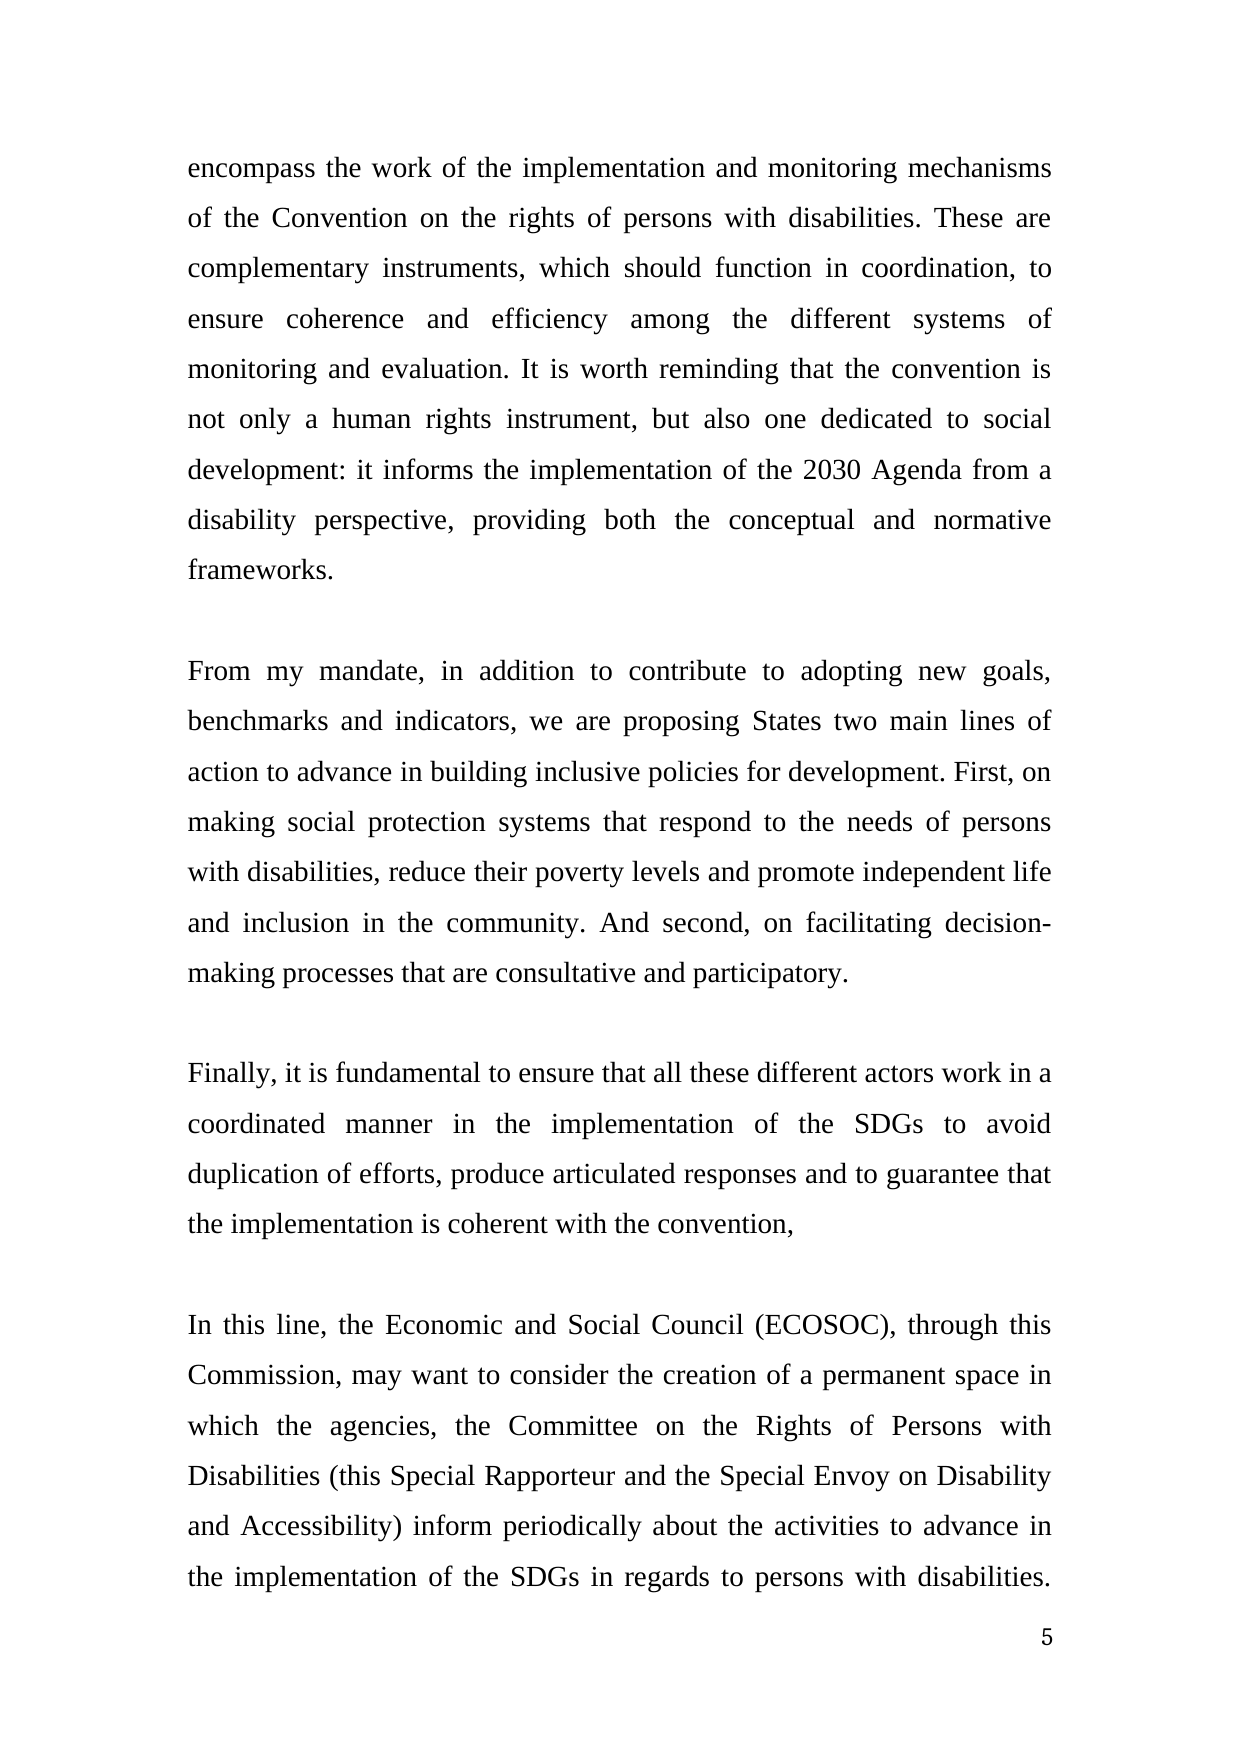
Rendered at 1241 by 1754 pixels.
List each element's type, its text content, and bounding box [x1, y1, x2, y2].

text From my mandate, in addition to contribute to adopting new goals, benchmarks and indicators, we are proposing States two main lines of action to advance in building inclusive policies for development. First, on making social protection systems that respond to the needs of persons with disabilities, reduce their poverty levels and promote independent life and inclusion in the community. And second, on facilitating decision-making processes that are consultative and participatory. [187, 653, 1053, 988]
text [187, 150, 1053, 586]
text Finally, it is fundamental to ensure that all these different actors work in a coordinated manner in the implementation of the SDGs to avoid duplication of efforts, produce articulated responses and to guarantee that the implementation is coherent with the convention, [187, 1056, 1053, 1240]
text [187, 1307, 1053, 1592]
